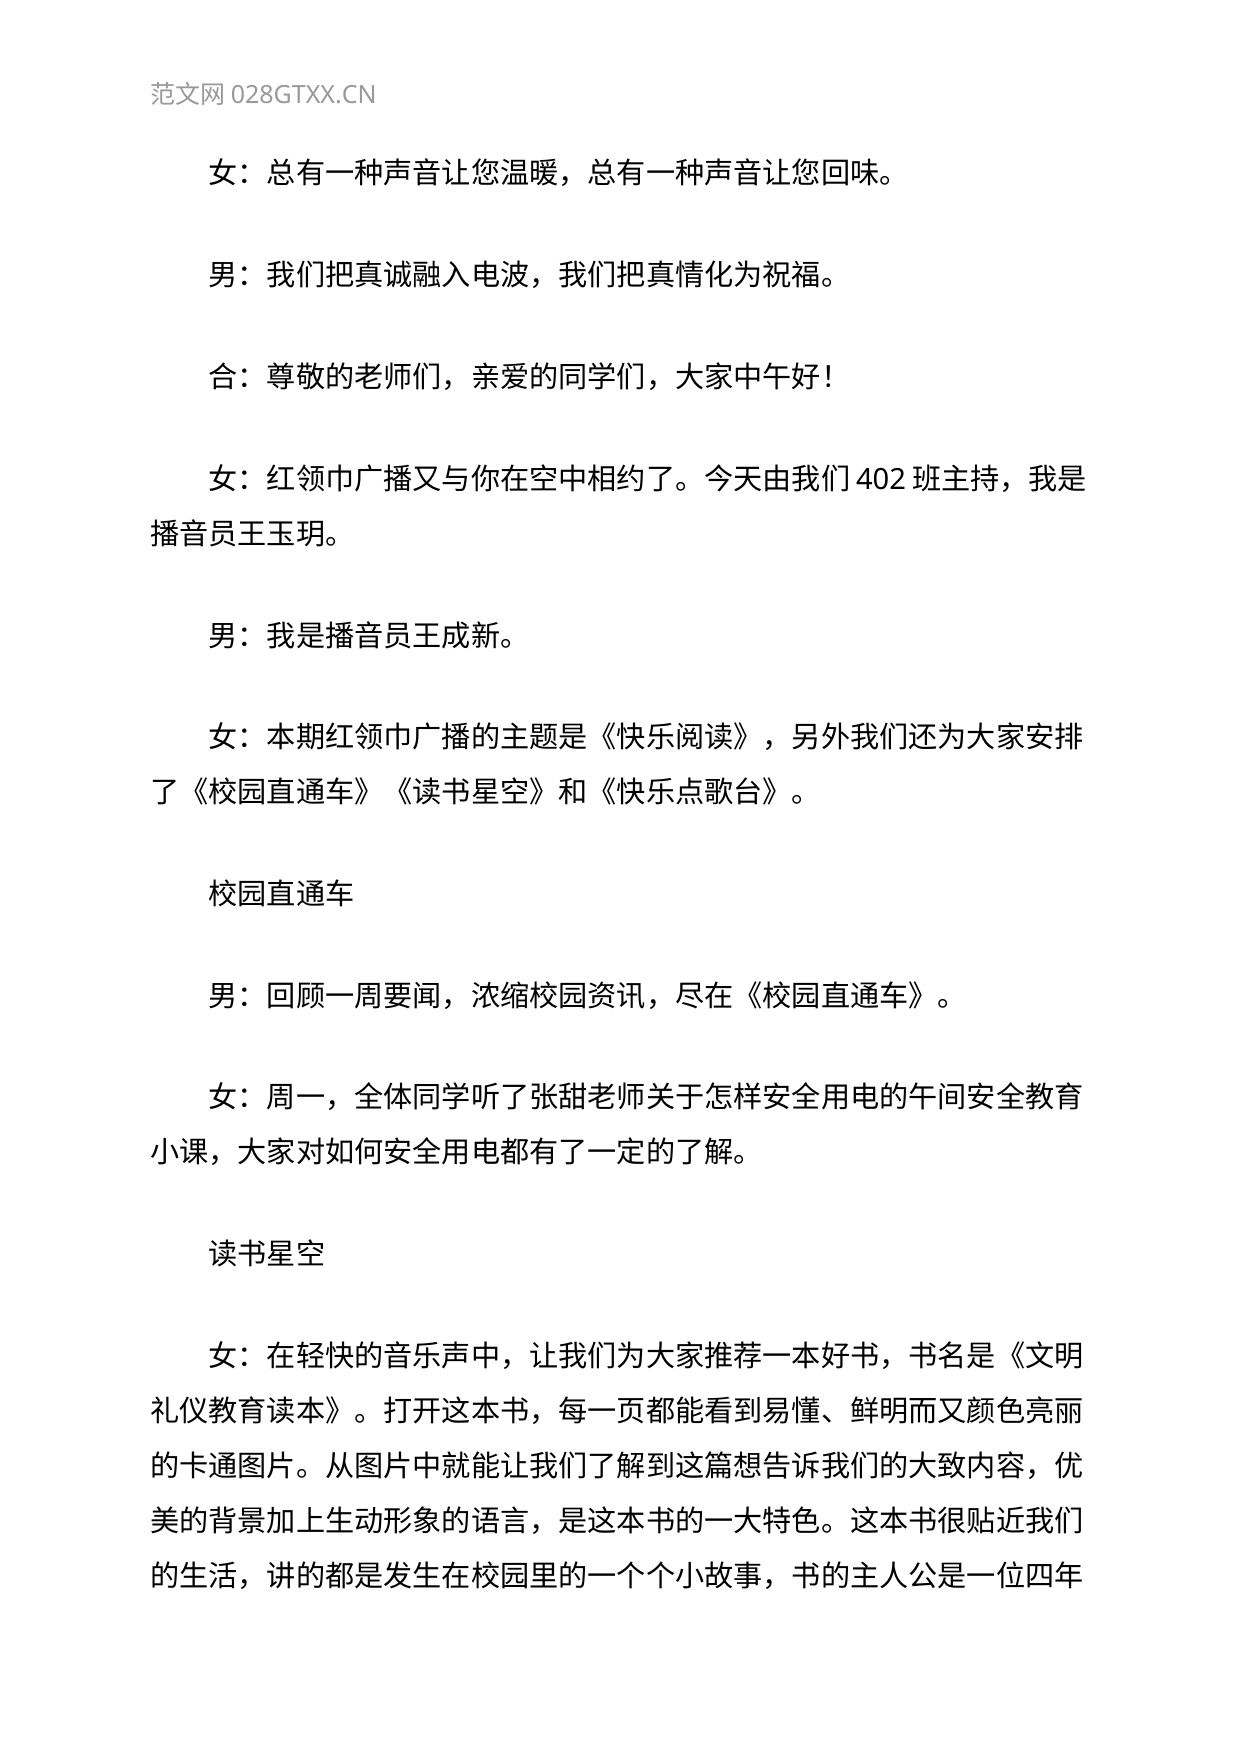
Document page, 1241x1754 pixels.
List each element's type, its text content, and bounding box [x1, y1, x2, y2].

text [150, 1332, 1090, 1594]
text 女：本期红领巾广播的主题是《快乐阅读》，另外我们还为大家安排了《校园直通车》《读书星空》和《快乐点歌台》。 [150, 714, 1090, 811]
text 读书星空 [150, 1231, 1090, 1273]
text 男：我是播音员王成新。 [150, 612, 1090, 654]
text 合：尊敬的老师们，亲爱的同学们，大家中午好！ [150, 353, 1090, 396]
text 女：周一，全体同学听了张甜老师关于怎样安全用电的午间安全教育小课，大家对如何安全用电都有了一定的了解。 [150, 1074, 1090, 1171]
text 女：红领巾广播又与你在空中相约了。今天由我们402班主持，我是播音员王玉玥。 [150, 455, 1090, 553]
text 女：总有一种声音让您温暖，总有一种声音让您回味。 [150, 150, 1090, 192]
text 男：回顾一周要闻，浓缩校园资讯，尽在《校园直通车》。 [150, 972, 1090, 1014]
text 男：我们把真诚融入电波，我们把真情化为祝福。 [150, 252, 1090, 294]
text 校园直通车 [150, 871, 1090, 913]
